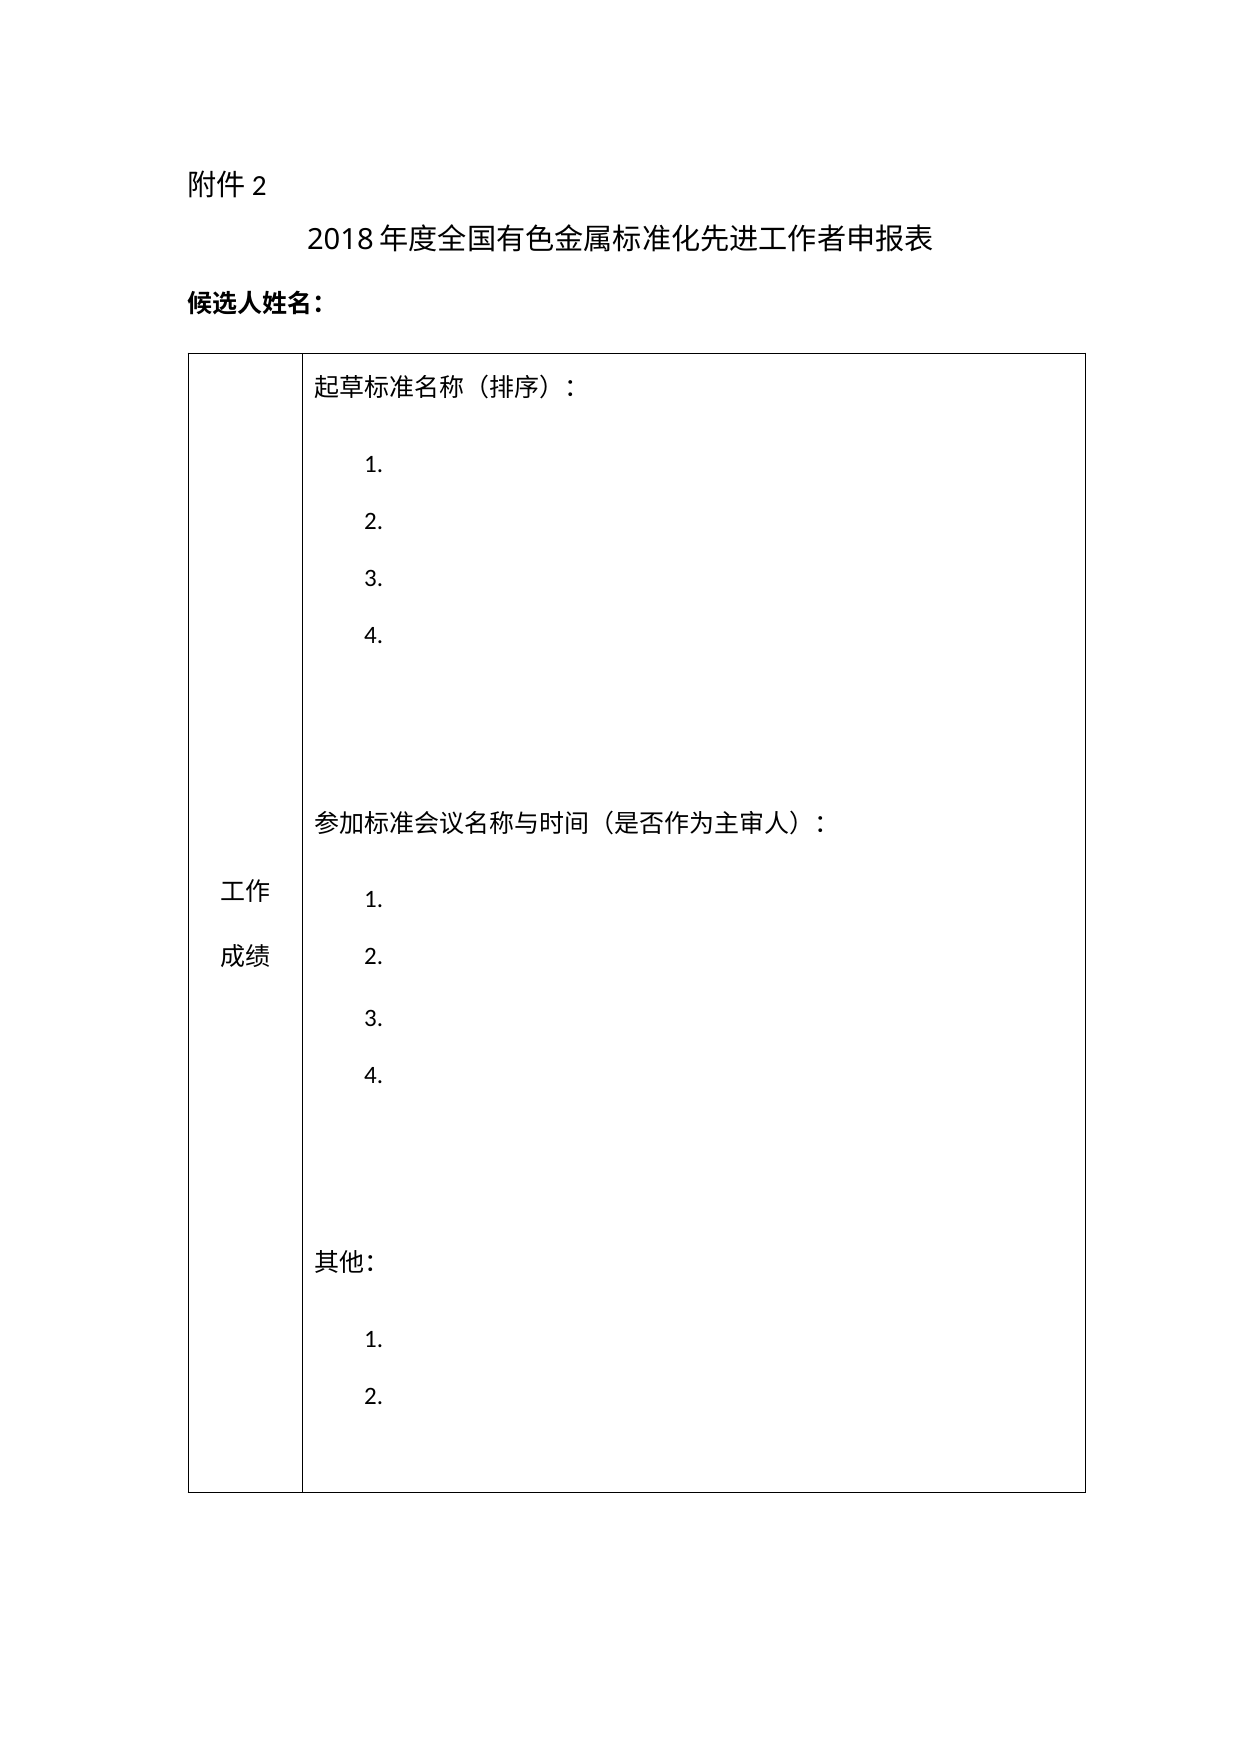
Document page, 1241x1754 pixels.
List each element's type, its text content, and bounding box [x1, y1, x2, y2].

table_header 工作 成绩 [189, 354, 302, 1492]
text 2018年度全国有色金属标准化先进工作者申报表 [187, 204, 1053, 269]
text 候选人姓名： [187, 269, 1053, 334]
table_header 起草标准名称（排序）： 1. 2. 3. 4. 参加标准会议名称与时间（是否作为主审人）： 1. 2. 3. 4. 其他： 1. 2. [303, 354, 1085, 1492]
text 附件2 [187, 162, 1053, 204]
